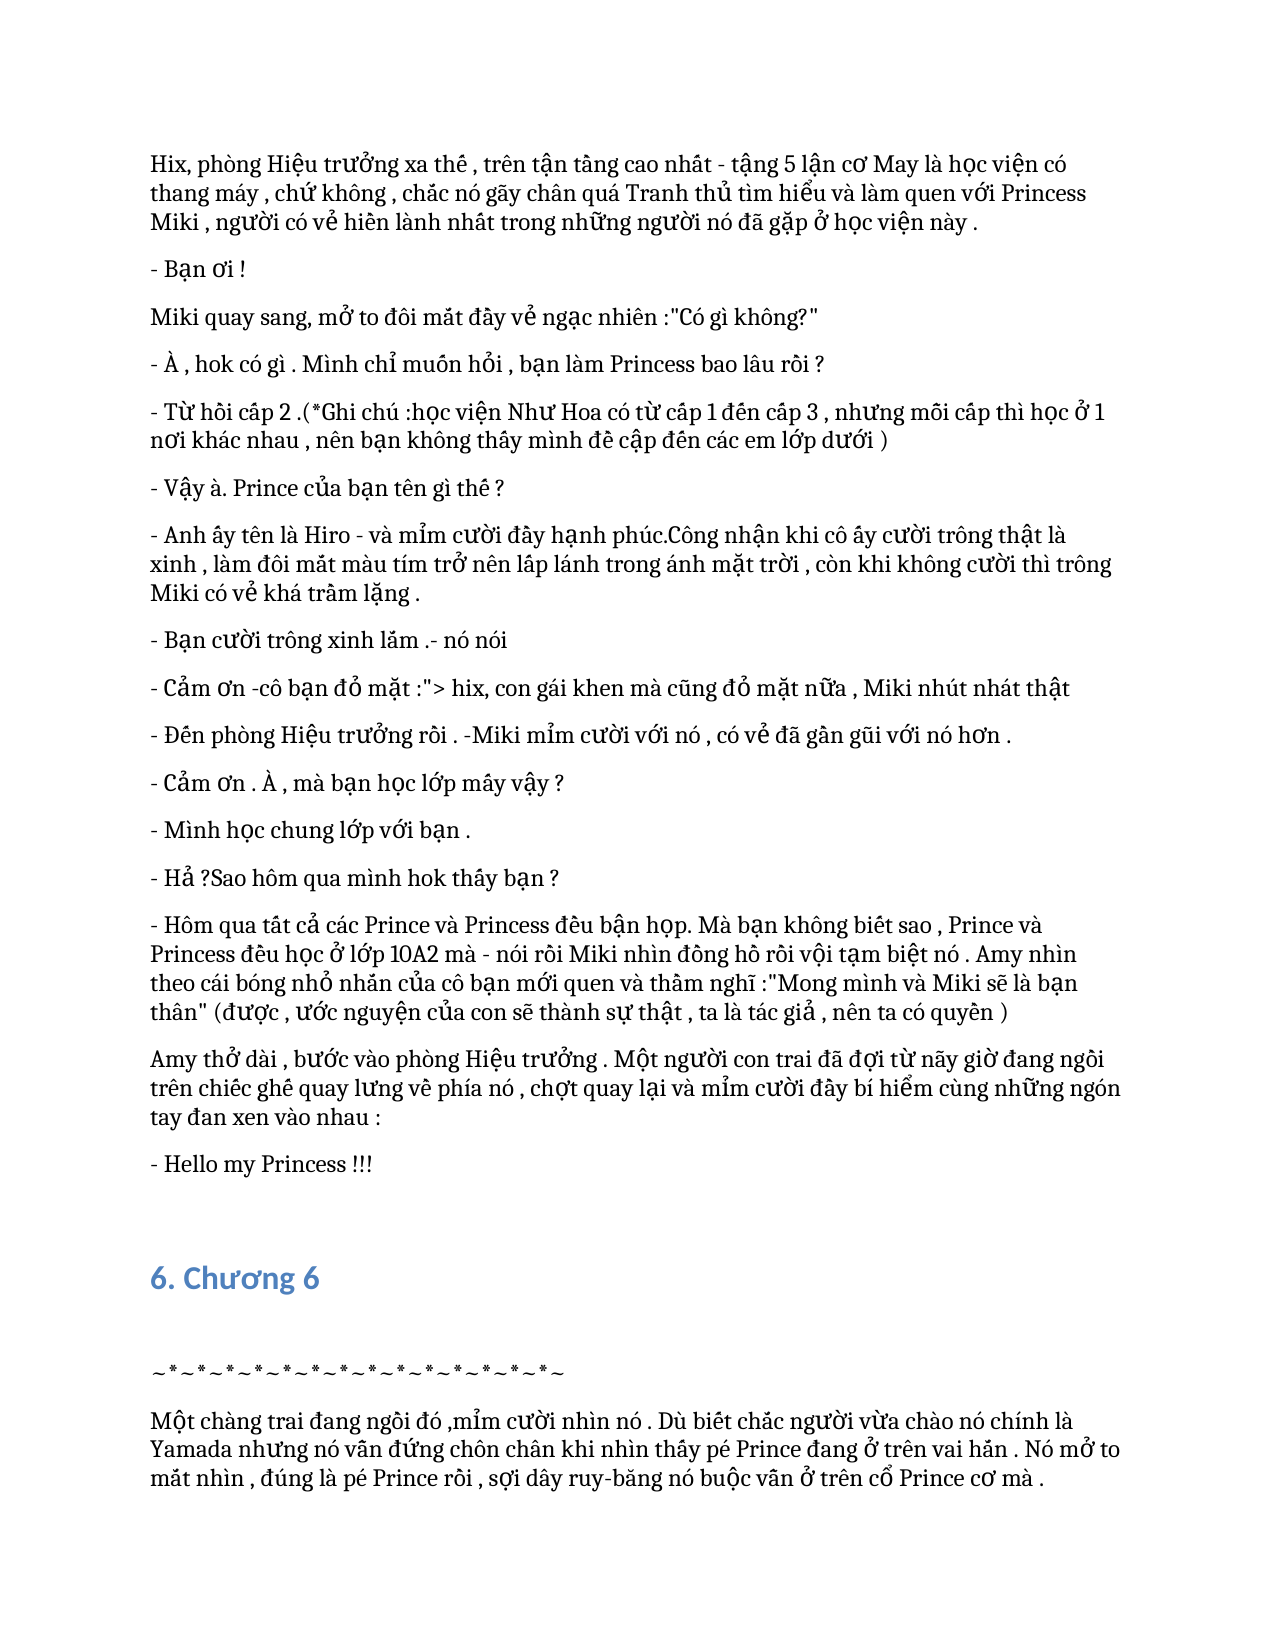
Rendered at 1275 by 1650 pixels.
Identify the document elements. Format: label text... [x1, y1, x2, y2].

text - Cảm ơn -cô bạn đỏ mặt :"> hix, con gái khen mà cũng đỏ mặt nữa , Miki nhút nhát thật [150, 674, 1125, 702]
text Miki quay sang, mở to đôi mắt đầy vẻ ngạc nhiên :"Có gì không?" [150, 302, 1125, 331]
text Một chàng trai đang ngồi đó ,mỉm cười nhìn nó . Dù biết chắc người vừa chào nó chính là Yamada nhưng nó vẫn đứng chôn chân khi nhìn thấy pé Prince đang ở trên vai hắn . Nó mở to mắt nhìn , đúng là pé Prince rồi , sợi dây ruy-băng nó buộc vẫn ở trên cổ Prince cơ mà . [150, 1407, 1125, 1493]
text - Bạn cười trông xinh lắm .- nó nói [150, 626, 1125, 655]
text - Hello my Princess !!! [150, 1150, 1125, 1236]
text - Anh ấy tên là Hiro - và mỉm cười đầy hạnh phúc.Công nhận khi cô ấy cười trông thật là xinh , làm đôi mắt màu tím trở nên lấp lánh trong ánh mặt trời , còn khi không cười thì trông Miki có vẻ khá trầm lặng . [150, 521, 1125, 607]
text - Cảm ơn . À , mà bạn học lớp mấy vậy ? [150, 769, 1125, 797]
text - Bạn ơi ! [150, 255, 1125, 284]
text - Mình học chung lớp với bạn . [150, 816, 1125, 845]
text Hix, phòng Hiệu trưởng xa thế , trên tận tầng cao nhất - tậng 5 lận cơ May là học viện có thang máy , chứ không , chắc nó gãy chân quá Tranh thủ tìm hiểu và làm quen với Princess Miki , người có vẻ hiền lành nhất trong những người nó đã gặp ở học viện này . [150, 150, 1125, 236]
text Amy thở dài , bước vào phòng Hiệu trưởng . Một người con trai đã đợi từ nãy giờ đang ngồi trên chiếc ghế quay lưng về phía nó , chợt quay lại và mỉm cười đầy bí hiểm cùng những ngón tay đan xen vào nhau : [150, 1045, 1125, 1131]
subtitle 6. Chương 6 [150, 1257, 1125, 1298]
text - Vậy à. Prince của bạn tên gì thế ? [150, 474, 1125, 502]
text - Hôm qua tất cả các Prince và Princess đều bận họp. Mà bạn không biết sao , Prince và Princess đều học ở lớp 10A2 mà - nói rồi Miki nhìn đồng hồ rồi vội tạm biệt nó . Amy nhìn theo cái bóng nhỏ nhắn của cô bạn mới quen và thầm nghĩ :"Mong mình và Miki sẽ là bạn thân" (được , ước nguyện của con sẽ thành sự thật , ta là tác giả , nên ta có quyền ) [150, 911, 1125, 1026]
text - À , hok có gì . Mình chỉ muốn hỏi , bạn làm Princess bao lâu rồi ? [150, 350, 1125, 379]
text - Hả ?Sao hôm qua mình hok thấy bạn ? [150, 864, 1125, 892]
text ~*~*~*~*~*~*~*~*~*~*~*~*~*~*~ [150, 1302, 1125, 1388]
text - Đến phòng Hiệu trưởng rồi . -Miki mỉm cười với nó , có vẻ đã gần gũi với nó hơn . [150, 721, 1125, 750]
text - Từ hồi cấp 2 .(*Ghi chú :học viện Như Hoa có từ cấp 1 đến cấp 3 , nhưng mỗi cấp thì học ở 1 nơi khác nhau , nên bạn không thấy mình đề cập đến các em lớp dưới ) [150, 397, 1125, 455]
